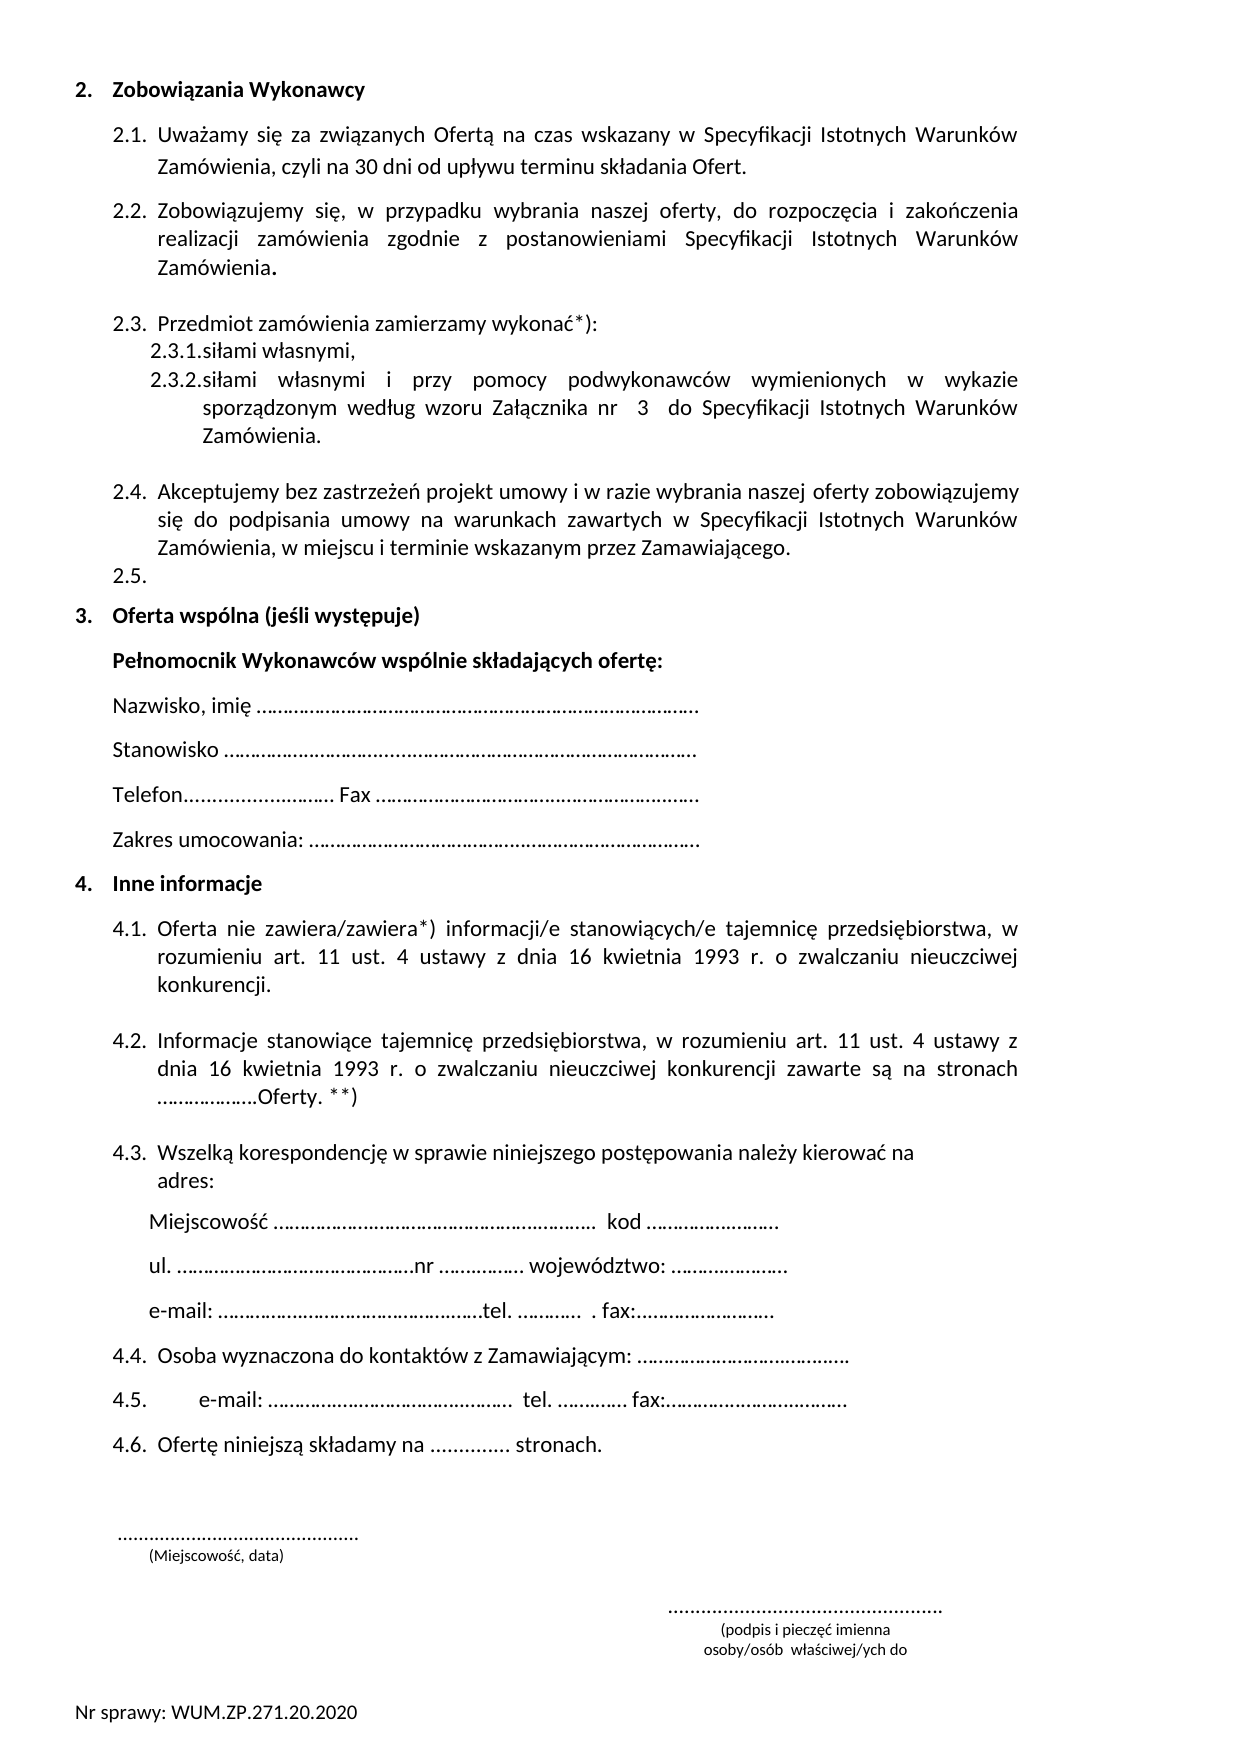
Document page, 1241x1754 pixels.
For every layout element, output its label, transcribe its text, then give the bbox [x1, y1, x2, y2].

list Wszelką korespondencję w sprawie niniejszego postępowania należy kierować na [112, 1138, 1019, 1166]
text (Miejscowość, data) [112, 1545, 1063, 1565]
list e-mail: ………….….………………..……… tel. …….…… fax:…………..………..……… [112, 1386, 1019, 1414]
text Miejscowość ……………….………………………….……….. kod …………….……… [149, 1207, 1019, 1235]
list Akceptujemy bez zastrzeżeń projekt umowy i w razie wybrania naszej oferty zobowiązujemy się do podpisania umowy na warunkach zawartych w Specyfikacji Istotnych Warunków Zamówienia, w miejscu i terminie wskazanym przez Zamawiającego. [112, 477, 1019, 561]
text .............................................. [75, 1520, 1019, 1545]
list Informacje stanowiące tajemnicę przedsiębiorstwa, w rozumieniu art. 11 ust. 4 ustawy z dnia 16 kwietnia 1993 r. o zwalczaniu nieuczciwej konkurencji zawarte są na stronach ……………….Oferty. **) [112, 1026, 1019, 1110]
text ul. ………………………………………nr …….……… województwo: ……….………… [149, 1252, 1019, 1279]
text Telefon..................……… Fax ……………………………..………………..…… [112, 780, 1019, 808]
list Ofertę niniejszą składamy na .............. stronach. [112, 1430, 1019, 1458]
list Uważamy się za związanych Ofertą na czas wskazany w Specyfikacji Istotnych Warunków Zamówienia, czyli na 30 dni od upływu terminu składania Ofert. [112, 120, 1019, 180]
text Stanowisko ……………..…………......……………………………………………… [112, 735, 1019, 763]
text Nazwisko, imię ………………………………………………………………………… [112, 691, 1019, 719]
list Zobowiązujemy się, w przypadku wybrania naszej oferty, do rozpoczęcia i zakończenia realizacji zamówienia zgodnie z postanowieniami Specyfikacji Istotnych Warunków Zamówienia. [112, 197, 1019, 281]
text (podpis i pieczęć imienna [591, 1619, 1019, 1639]
text .................................................. [591, 1592, 1019, 1619]
list Osoba wyznaczona do kontaktów z Zamawiającym: ……………………….……..…. [112, 1341, 1019, 1369]
list Oferta wspólna (jeśli występuje) [75, 601, 1019, 629]
text adres: [157, 1166, 1019, 1194]
text osoby/osób właściwej/ych do [591, 1639, 1019, 1659]
text Zakres umocowania: …………………………………..…………………………… [112, 825, 1019, 853]
list siłami własnymi i przy pomocy podwykonawców wymienionych w wykazie sporządzonym według wzoru Załącznika nr 3 do Specyfikacji Istotnych Warunków Zamówienia. [150, 365, 1019, 449]
list Oferta nie zawiera/zawiera*) informacji/e stanowiących/e tajemnicę przedsiębiorstwa, w rozumieniu art. 11 ust. 4 ustawy z dnia 16 kwietnia 1993 r. o zwalczaniu nieuczciwej konkurencji. [112, 914, 1019, 998]
text e-mail: …………….……………………….……tel. ………… . fax:..…………………… [149, 1296, 1019, 1324]
list Przedmiot zamówienia zamierzamy wykonać*): [112, 309, 1019, 337]
list Zobowiązania Wykonawcy [75, 75, 1019, 103]
text Pełnomocnik Wykonawców wspólnie składających ofertę: [112, 646, 1019, 674]
list Inne informacje [75, 869, 1019, 897]
list siłami własnymi, [150, 337, 1019, 365]
